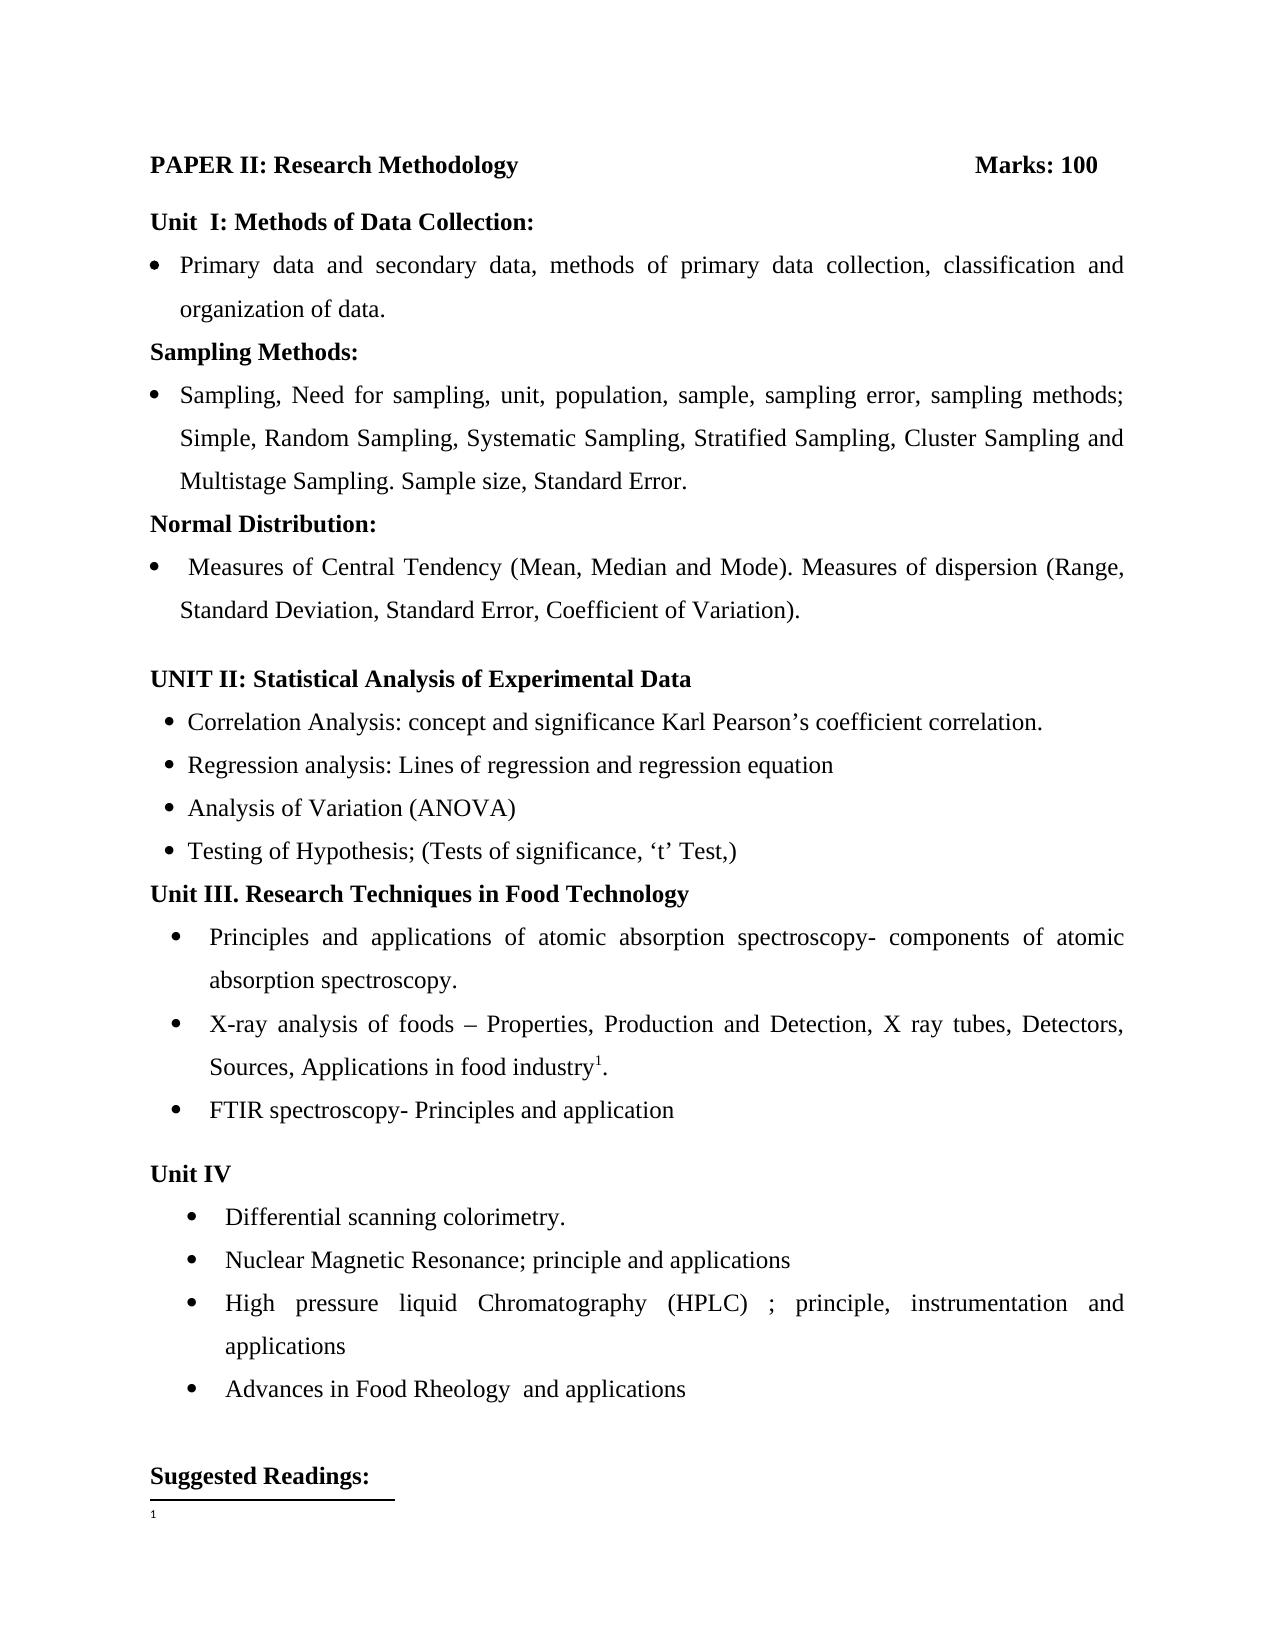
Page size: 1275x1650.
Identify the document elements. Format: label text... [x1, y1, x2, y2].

list Sampling Methods: [150, 337, 1125, 366]
list High pressure liquid Chromatography (HPLC) ; principle, instrumentation and applications [187, 1288, 1125, 1360]
list Differential scanning colorimetry. [187, 1202, 1125, 1231]
text Unit I: Methods of Data Collection: [150, 207, 1125, 236]
text Suggested Readings: [150, 1461, 1125, 1489]
list Sampling, Need for sampling, unit, population, sample, sampling error, sampling methods; Simple, Random Sampling, Systematic Sampling, Stratified Sampling, Cluster Sampling and Multistage Sampling. Sample size, Standard Error. [150, 380, 1125, 495]
list Testing of Hypothesis; (Tests of significance, ‘t’ Test,) [165, 836, 1125, 865]
list X-ray analysis of foods – Properties, Production and Detection, X ray tubes, Detectors, Sources, Applications in food industry. [172, 1009, 1125, 1081]
list Principles and applications of atomic absorption spectroscopy- components of atomic absorption spectroscopy. [172, 922, 1125, 994]
list Regression analysis: Lines of regression and regression equation [165, 750, 1125, 779]
text UNIT II: Statistical Analysis of Experimental Data [150, 664, 1125, 692]
text Unit III. Research Techniques in Food Technology [150, 879, 1125, 908]
list Analysis of Variation (ANOVA) [165, 793, 1125, 822]
list Primary data and secondary data, methods of primary data collection, classification and organization of data. [150, 251, 1125, 322]
text Unit IV [150, 1159, 1125, 1188]
list FTIR spectroscopy- Principles and application [172, 1095, 1125, 1124]
list Normal Distribution: [150, 509, 1125, 538]
list Nuclear Magnetic Resonance; principle and applications [187, 1245, 1125, 1274]
list Advances in Food Rheology and applications [187, 1374, 1125, 1403]
text PAPER II: Research Methodology Marks: 100 [150, 150, 1125, 179]
list Correlation Analysis: concept and significance Karl Pearson’s coefficient correlation. [165, 707, 1125, 736]
list Measures of Central Tendency (Mean, Median and Mode). Measures of dispersion (Range, Standard Deviation, Standard Error, Coefficient of Variation). [150, 552, 1125, 624]
